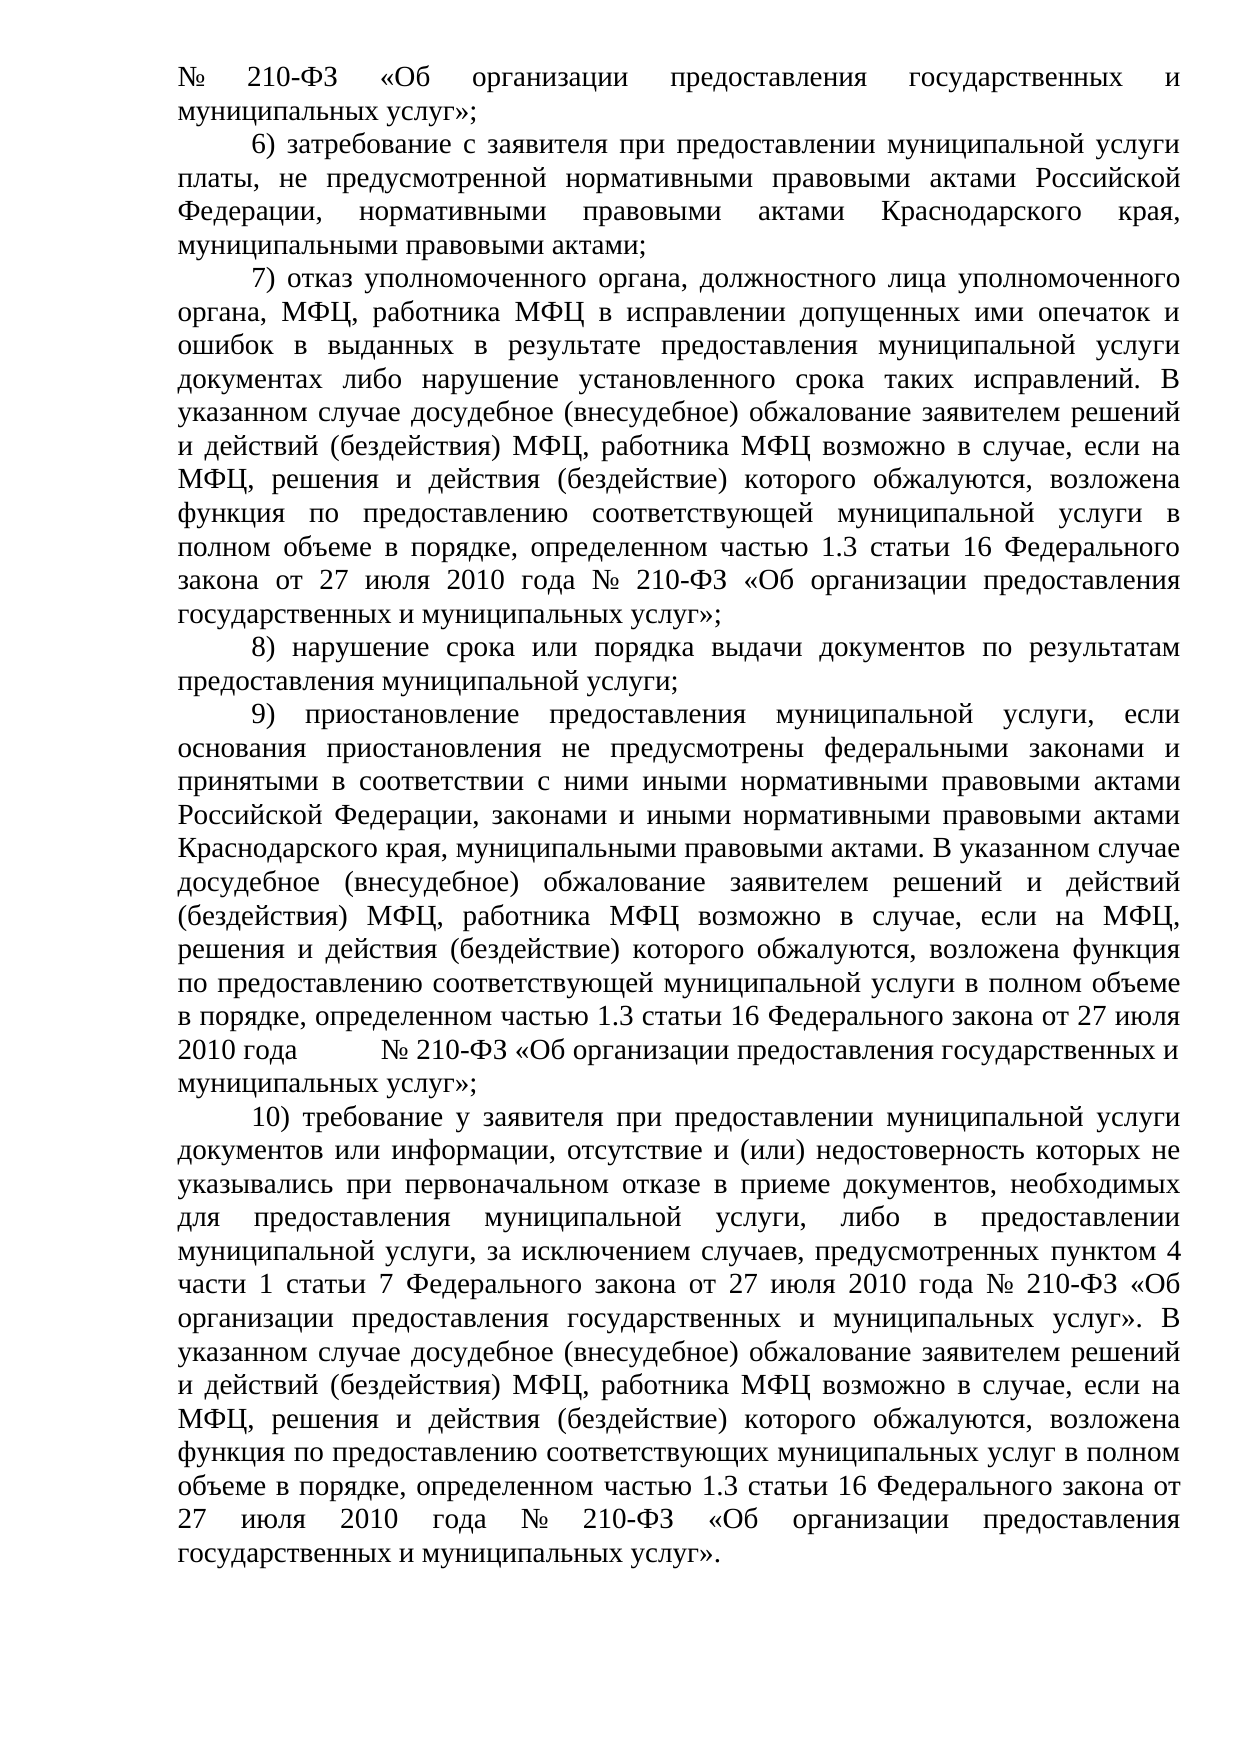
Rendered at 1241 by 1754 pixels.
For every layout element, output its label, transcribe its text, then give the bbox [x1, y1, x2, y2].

text 8) нарушение срока или порядка выдачи документов по результатам предоставления муниципальной услуги; [177, 629, 1181, 696]
text 10) требование у заявителя при предоставлении муниципальной услуги документов или информации, отсутствие и (или) недостоверность которых не указывались при первоначальном отказе в приеме документов, необходимых для предоставления муниципальной услуги, либо в предоставлении муниципальной услуги, за исключением случаев, предусмотренных пунктом 4 части 1 статьи 7 Федерального закона от 27 июля 2010 года № 210-ФЗ «Об организации предоставления государственных и муниципальных услуг». В указанном случае досудебное (внесудебное) обжалование заявителем решений и действий (бездействия) МФЦ, работника МФЦ возможно в случае, если на МФЦ, решения и действия (бездействие) которого обжалуются, возложена функция по предоставлению соответствующих муниципальных услуг в полном объеме в порядке, определенном частью 1.3 статьи 16 Федерального закона от 27 июля 2010 года № 210-ФЗ «Об организации предоставления государственных и муниципальных услуг». [177, 1099, 1181, 1568]
text 7) отказ уполномоченного органа, должностного лица уполномоченного органа, МФЦ, работника МФЦ в исправлении допущенных ими опечаток и ошибок в выданных в результате предоставления муниципальной услуги документах либо нарушение установленного срока таких исправлений. В указанном случае досудебное (внесудебное) обжалование заявителем решений и действий (бездействия) МФЦ, работника МФЦ возможно в случае, если на МФЦ, решения и действия (бездействие) которого обжалуются, возложена функция по предоставлению соответствующей муниципальной услуги в полном объеме в порядке, определенном частью 1.3 статьи 16 Федерального закона от 27 июля 2010 года № 210-ФЗ «Об организации предоставления государственных и муниципальных услуг»; [177, 260, 1181, 629]
text 6) затребование с заявителя при предоставлении муниципальной услуги платы, не предусмотренной нормативными правовыми актами Российской Федерации, нормативными правовыми актами Краснодарского края, муниципальными правовыми актами; [177, 126, 1181, 260]
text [177, 59, 1181, 126]
text 9) приостановление предоставления муниципальной услуги, если основания приостановления не предусмотрены федеральными законами и принятыми в соответствии с ними иными нормативными правовыми актами Российской Федерации, законами и иными нормативными правовыми актами Краснодарского края, муниципальными правовыми актами. В указанном случае досудебное (внесудебное) обжалование заявителем решений и действий (бездействия) МФЦ, работника МФЦ возможно в случае, если на МФЦ, решения и действия (бездействие) которого обжалуются, возложена функция по предоставлению соответствующей муниципальной услуги в полном объеме в порядке, определенном частью 1.3 статьи 16 Федерального закона от 27 июля 2010 года № 210-ФЗ «Об организации предоставления государственных и муниципальных услуг»; [177, 696, 1181, 1099]
